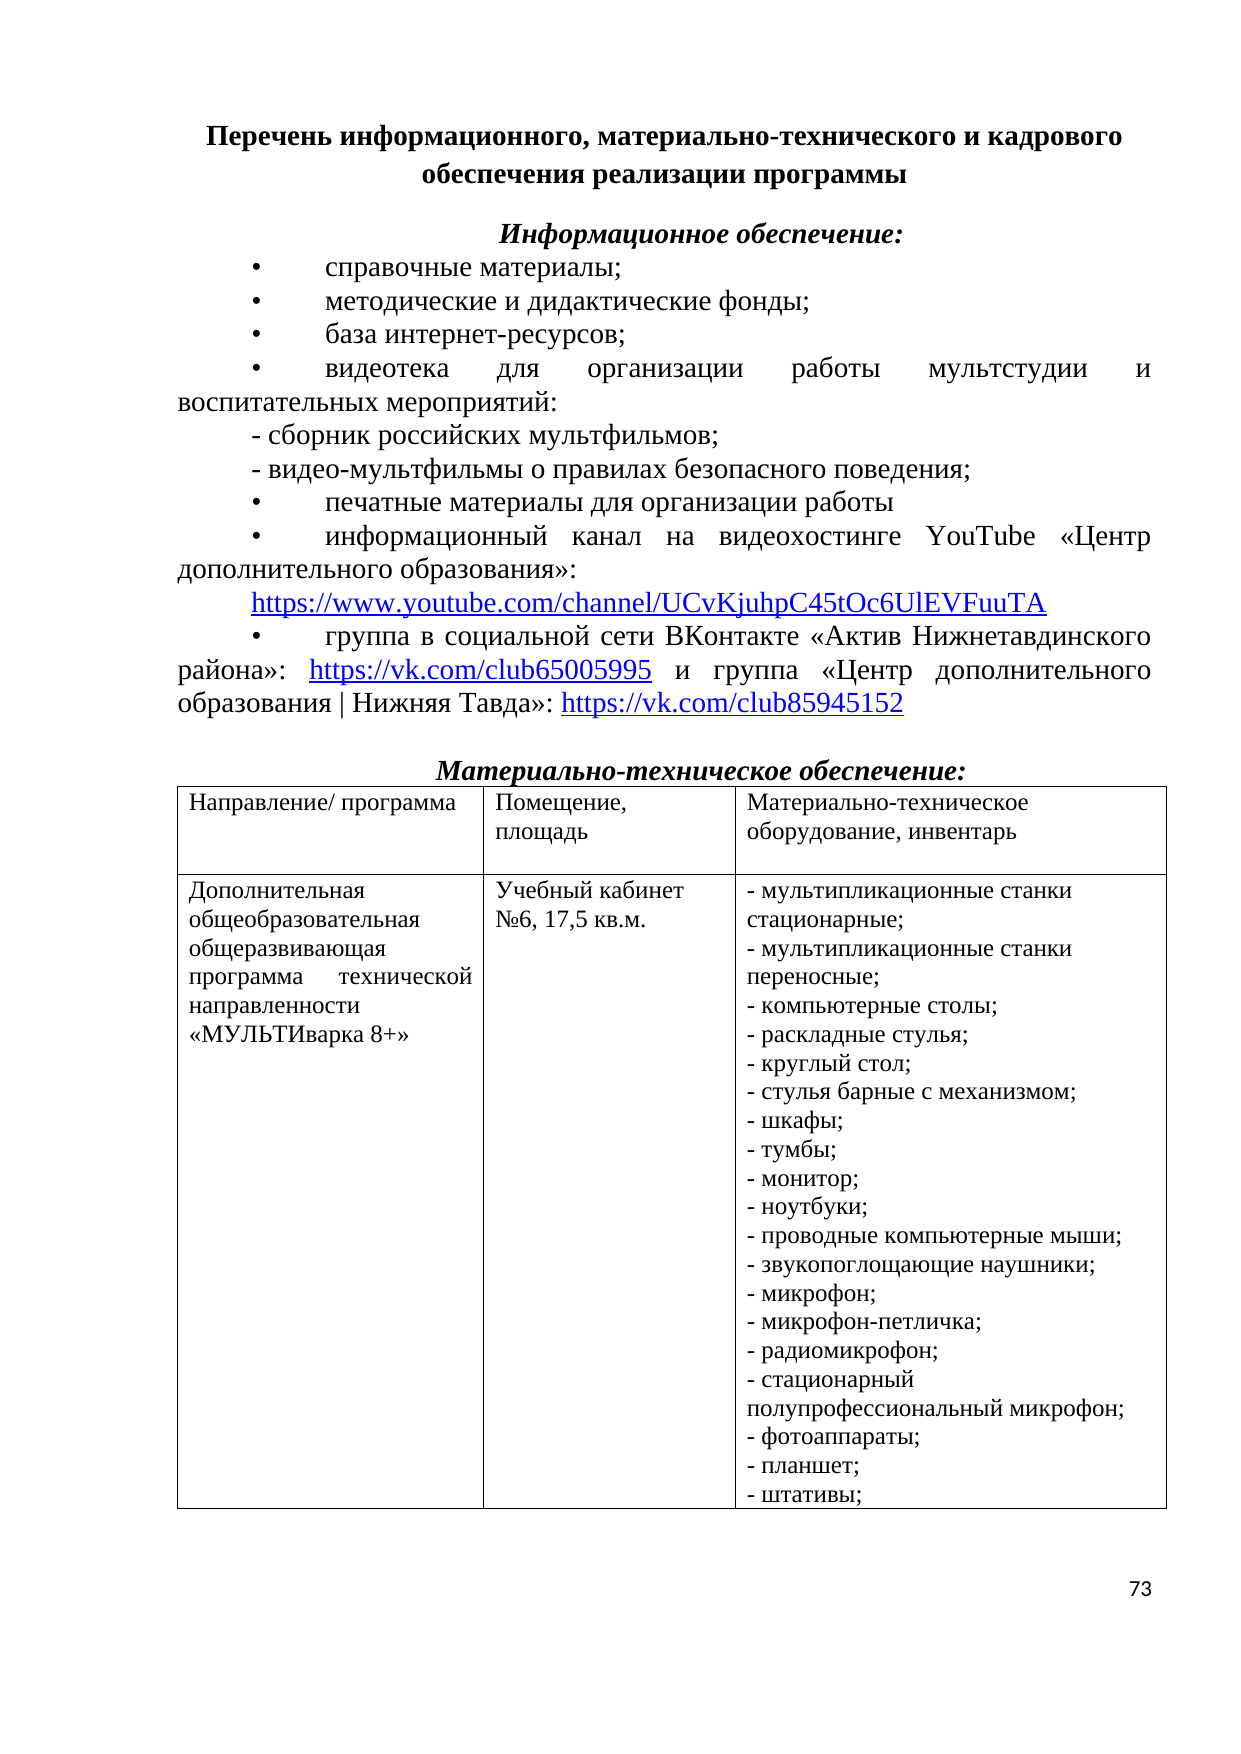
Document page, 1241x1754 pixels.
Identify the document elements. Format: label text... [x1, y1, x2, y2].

text • видеотека для организации работы мультстудии и воспитательных мероприятий: [177, 350, 1152, 417]
table_header Материально-техническое оборудование, инвентарь [736, 787, 1166, 874]
table_cell - мультипликационные станки стационарные; - мультипликационные станки переносные; - компьютерные столы; - раскладные стулья; - круглый стол; - стулья барные с механизмом; - шкафы; - тумбы; - монитор; - ноутбуки; - проводные компьютерные мыши; - звукопоглощающие наушники; - микрофон; - микрофон-петличка; - радиомикрофон; - стационарный полупрофессиональный микрофон; - фотоаппараты; - планшет; - штативы; [736, 875, 1166, 1508]
text - видео-мультфильмы о правилах безопасного поведения; [177, 451, 1152, 484]
text - сборник российских мультфильмов; [177, 417, 1152, 451]
text Информационное обеспечение: [177, 216, 1152, 249]
text • информационный канал на видеохостинге YouTube «Центр дополнительного образования»: [177, 518, 1152, 585]
table_header Помещение, площадь [484, 787, 735, 874]
text • методические и дидактические фонды; [177, 283, 1152, 317]
text • справочные материалы; [177, 249, 1152, 283]
text Материально-техническое обеспечение: [177, 753, 1152, 786]
table_cell Учебный кабинет №6, 17,5 кв.м. [484, 875, 735, 1508]
table_header Направление/ программа [178, 787, 483, 874]
text Перечень информационного, материально-технического и кадрового обеспечения реализации программы [177, 118, 1152, 190]
text • база интернет-ресурсов; [177, 317, 1152, 350]
table_cell Дополнительная общеобразовательная общеразвивающая программа технической направленности «МУЛЬТИварка 8+» [178, 875, 483, 1508]
text • группа в социальной сети ВКонтакте «Актив Нижнетавдинского района»: https://vk.com/club65005995 и группа «Центр дополнительного образования | Нижняя Тавда»: https://vk.com/club85945152 [177, 618, 1152, 719]
text https://www.youtube.com/channel/UCvKjuhpC45tOc6UlEVFuuTA [177, 585, 1152, 618]
text • печатные материалы для организации работы [177, 484, 1152, 518]
